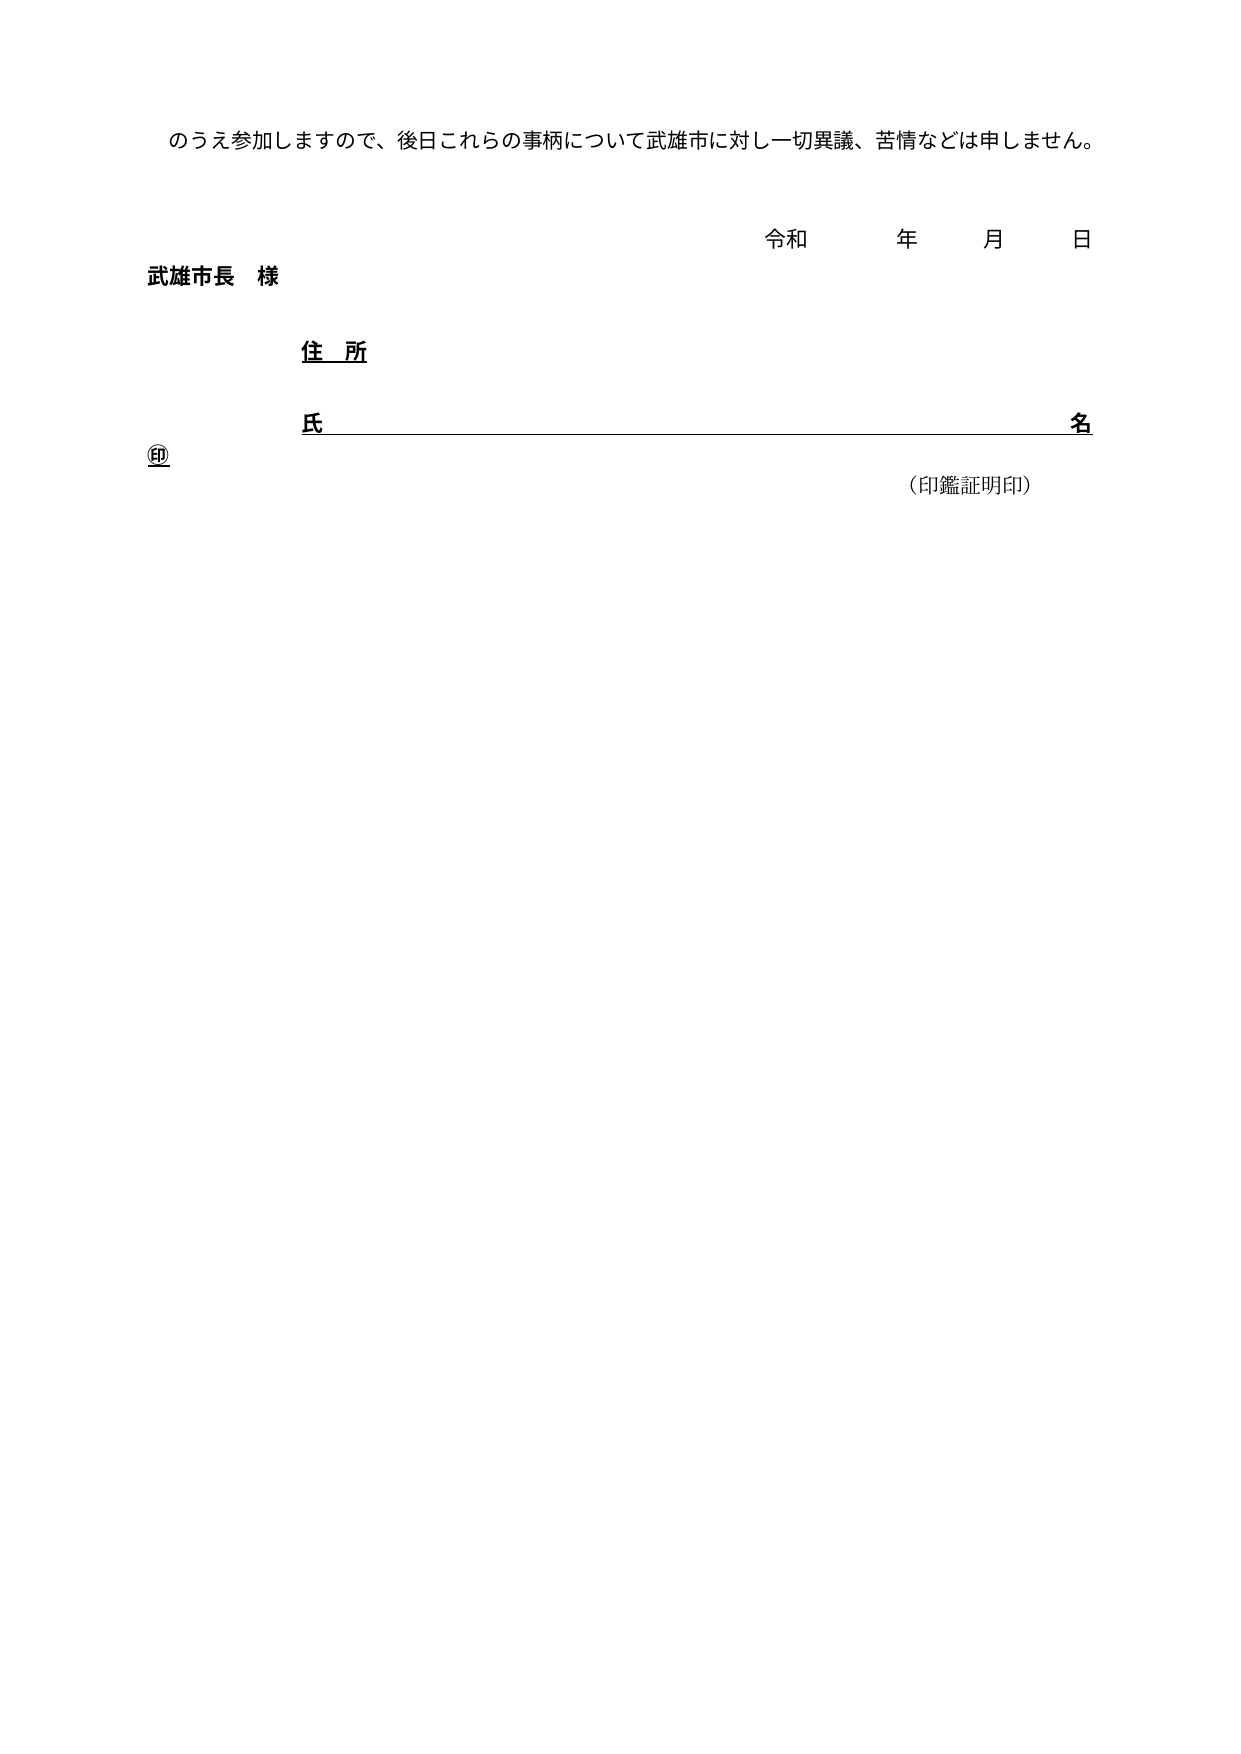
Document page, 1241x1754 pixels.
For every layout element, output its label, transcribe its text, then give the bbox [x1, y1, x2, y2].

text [148, 127, 1092, 181]
text 武雄市長 様 [148, 256, 1005, 294]
text 令和 年 月 日 [148, 219, 1092, 256]
text （印鑑証明印） [148, 470, 1092, 499]
text 氏 名 ㊞ [148, 406, 1092, 470]
text 住 所 [148, 331, 1005, 369]
